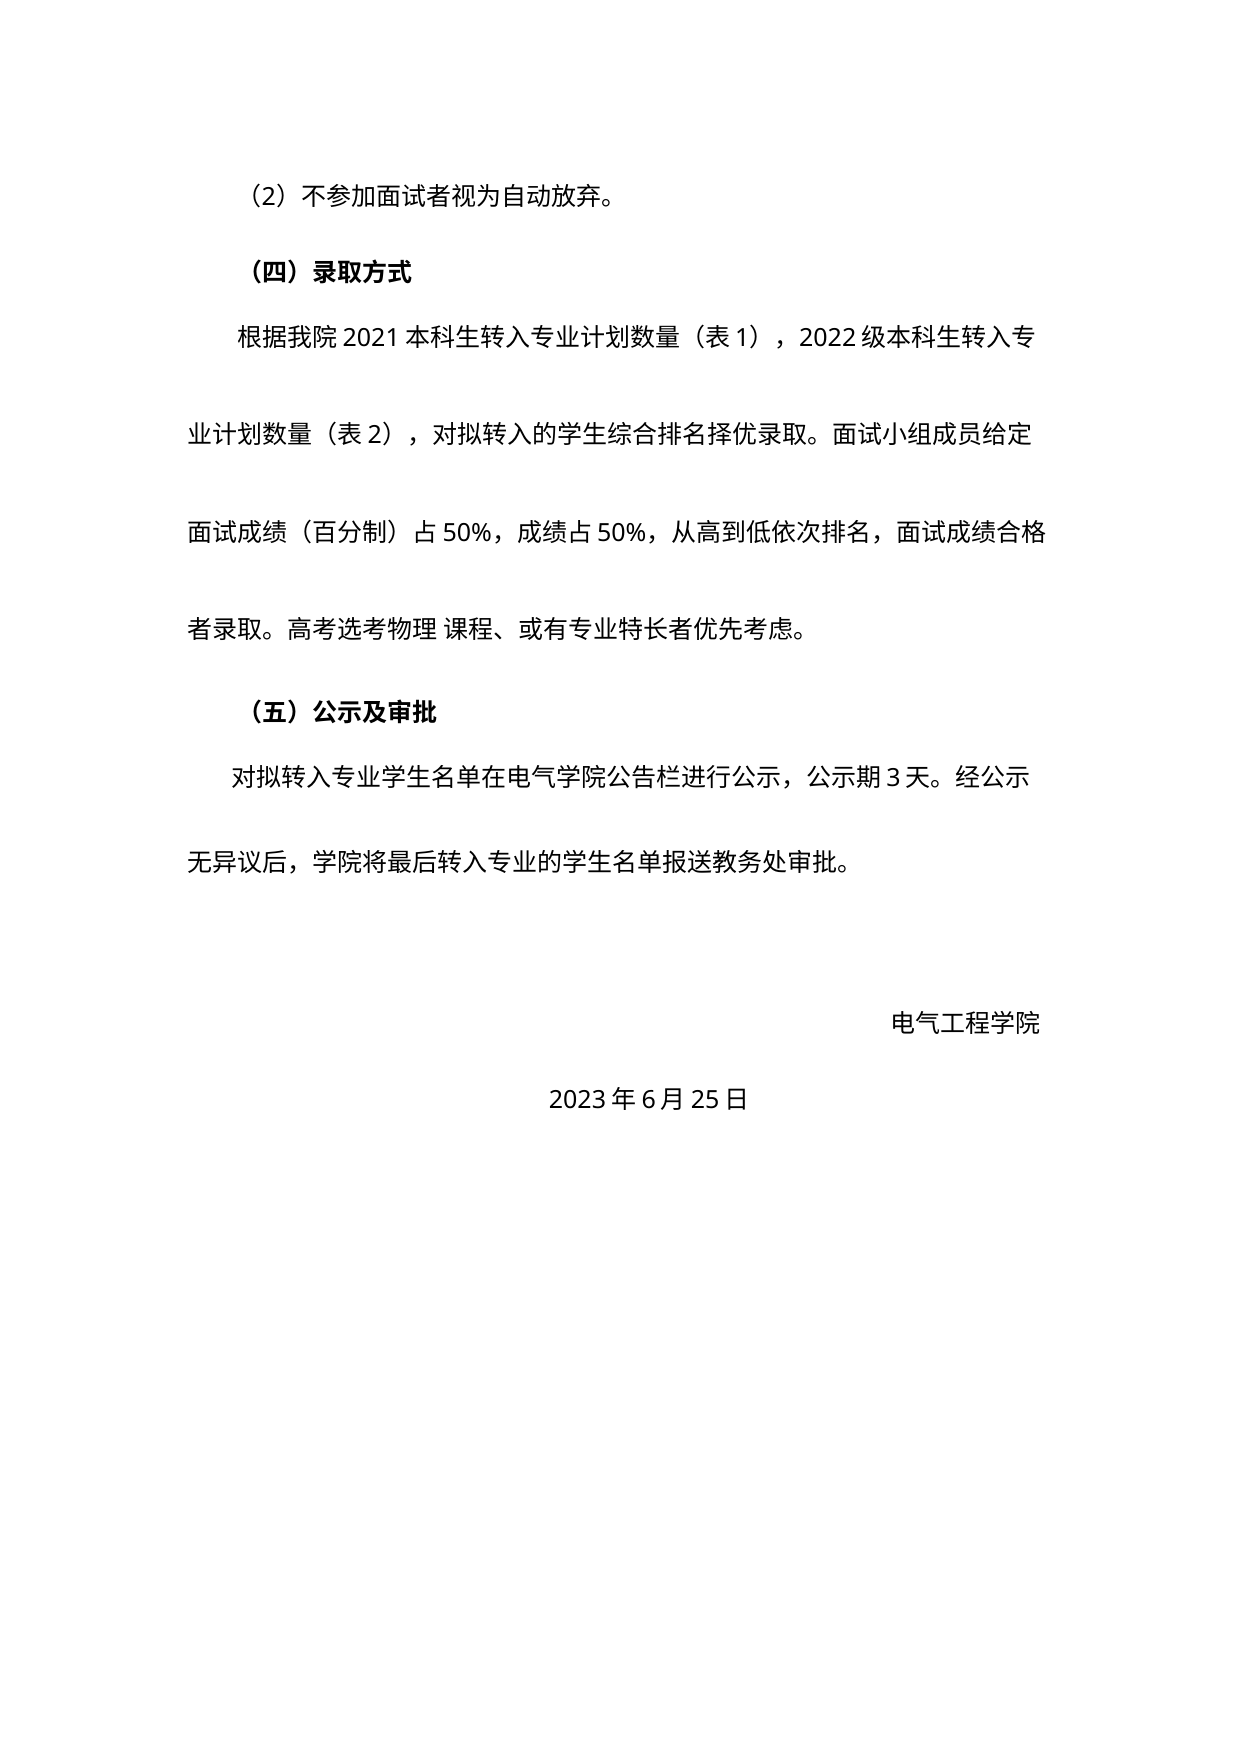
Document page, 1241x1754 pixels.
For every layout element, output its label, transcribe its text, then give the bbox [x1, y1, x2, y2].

text 对拟转入专业学生名单在电气学院公告栏进行公示，公示期3天。经公示无异议后，学院将最后转入专业的学生名单报送教务处审批。 [187, 743, 1053, 893]
text 2023年6月25日 [187, 1065, 1053, 1130]
text （五）公示及审批 [187, 678, 1053, 743]
text （四）录取方式 [187, 238, 1053, 303]
text 电气工程学院 [187, 989, 1040, 1054]
text （2）不参加面试者视为自动放弃。 [187, 162, 1053, 227]
text 根据我院2021本科生转入专业计划数量（表1），2022级本科生转入专业计划数量（表2），对拟转入的学生综合排名择优录取。面试小组成员给定面试成绩（百分制）占50%，成绩占50%，从高到低依次排名，面试成绩合格者录取。高考选考物理 课程、或有专业特长者优先考虑。 [187, 303, 1053, 660]
